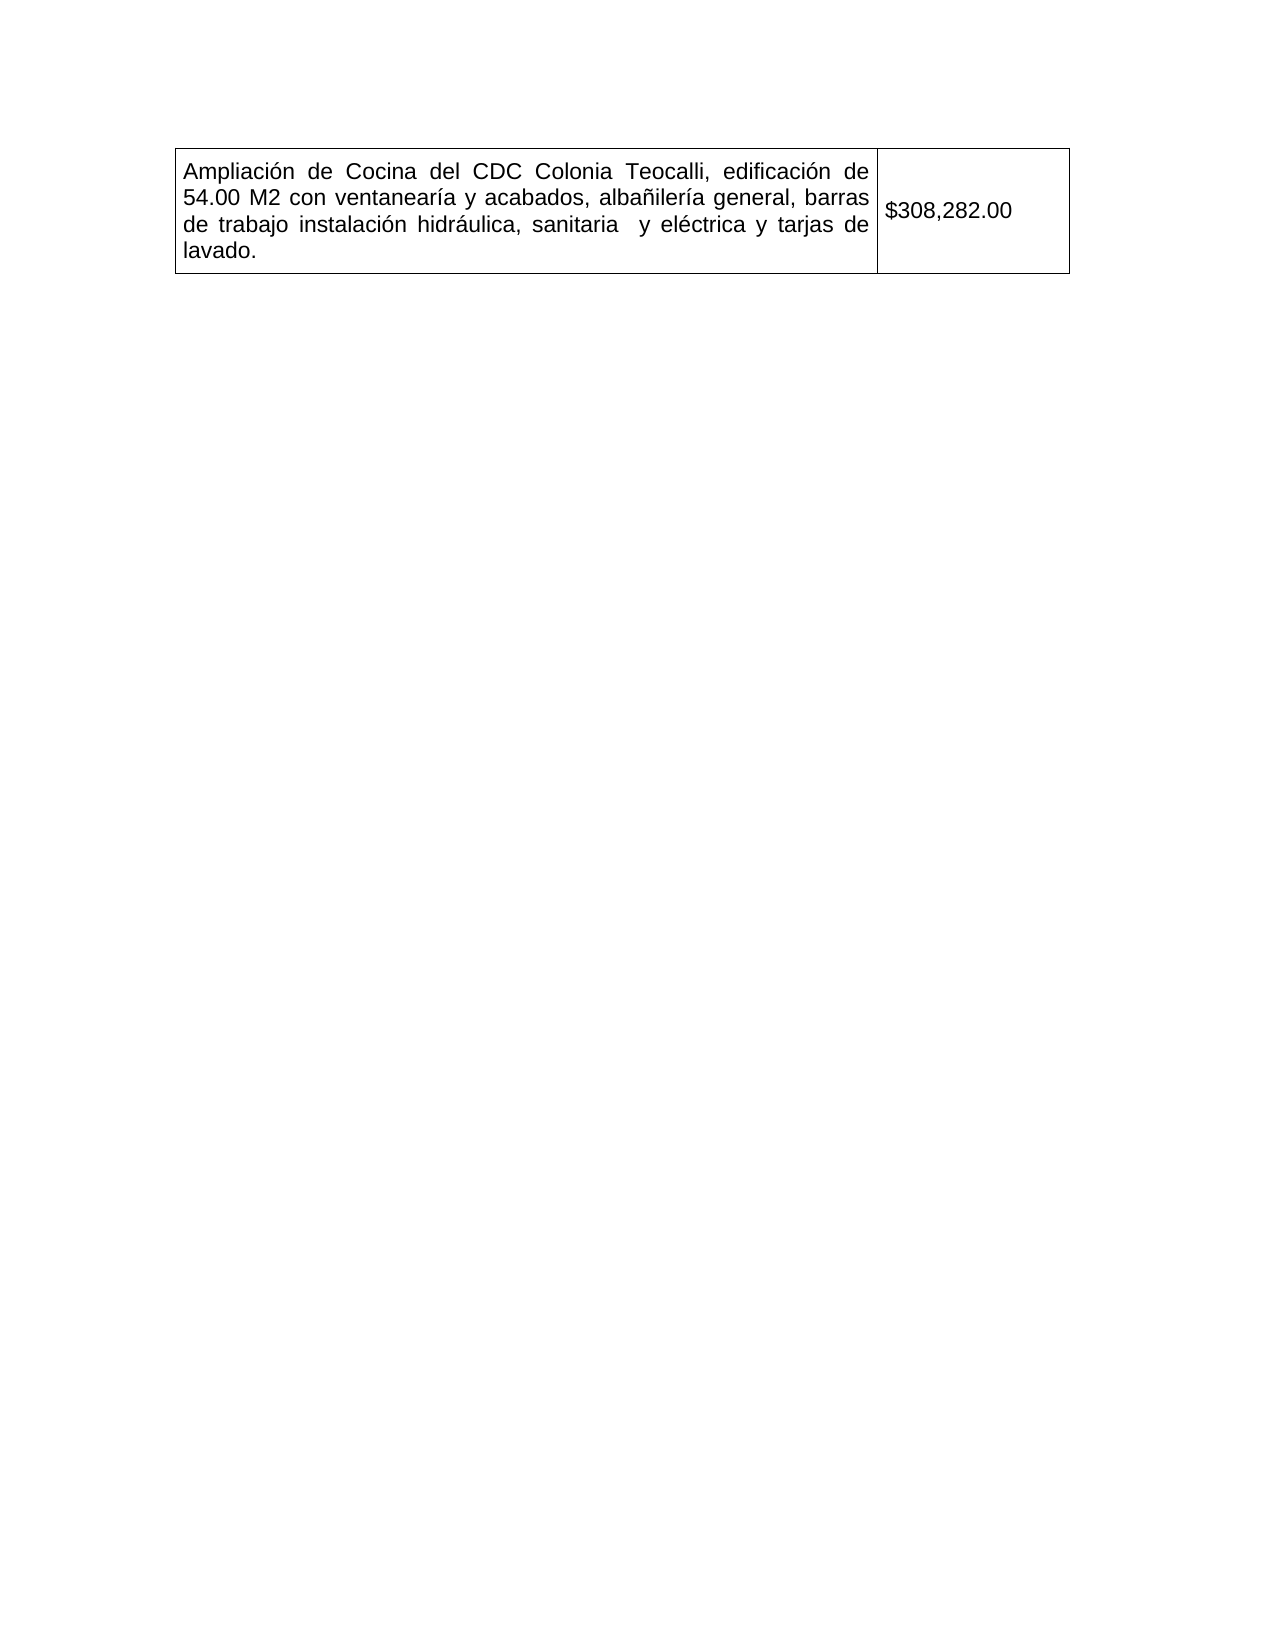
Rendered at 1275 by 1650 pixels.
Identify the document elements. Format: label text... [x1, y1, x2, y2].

table_cell Ampliación de Cocina del CDC Colonia Teocalli, edificación de 54.00 M2 con ventanearía y acabados, albañilería general, barras de trabajo instalación hidráulica, sanitaria y eléctrica y tarjas de lavado. [176, 149, 877, 273]
table_cell $308,282.00 [878, 149, 1069, 273]
